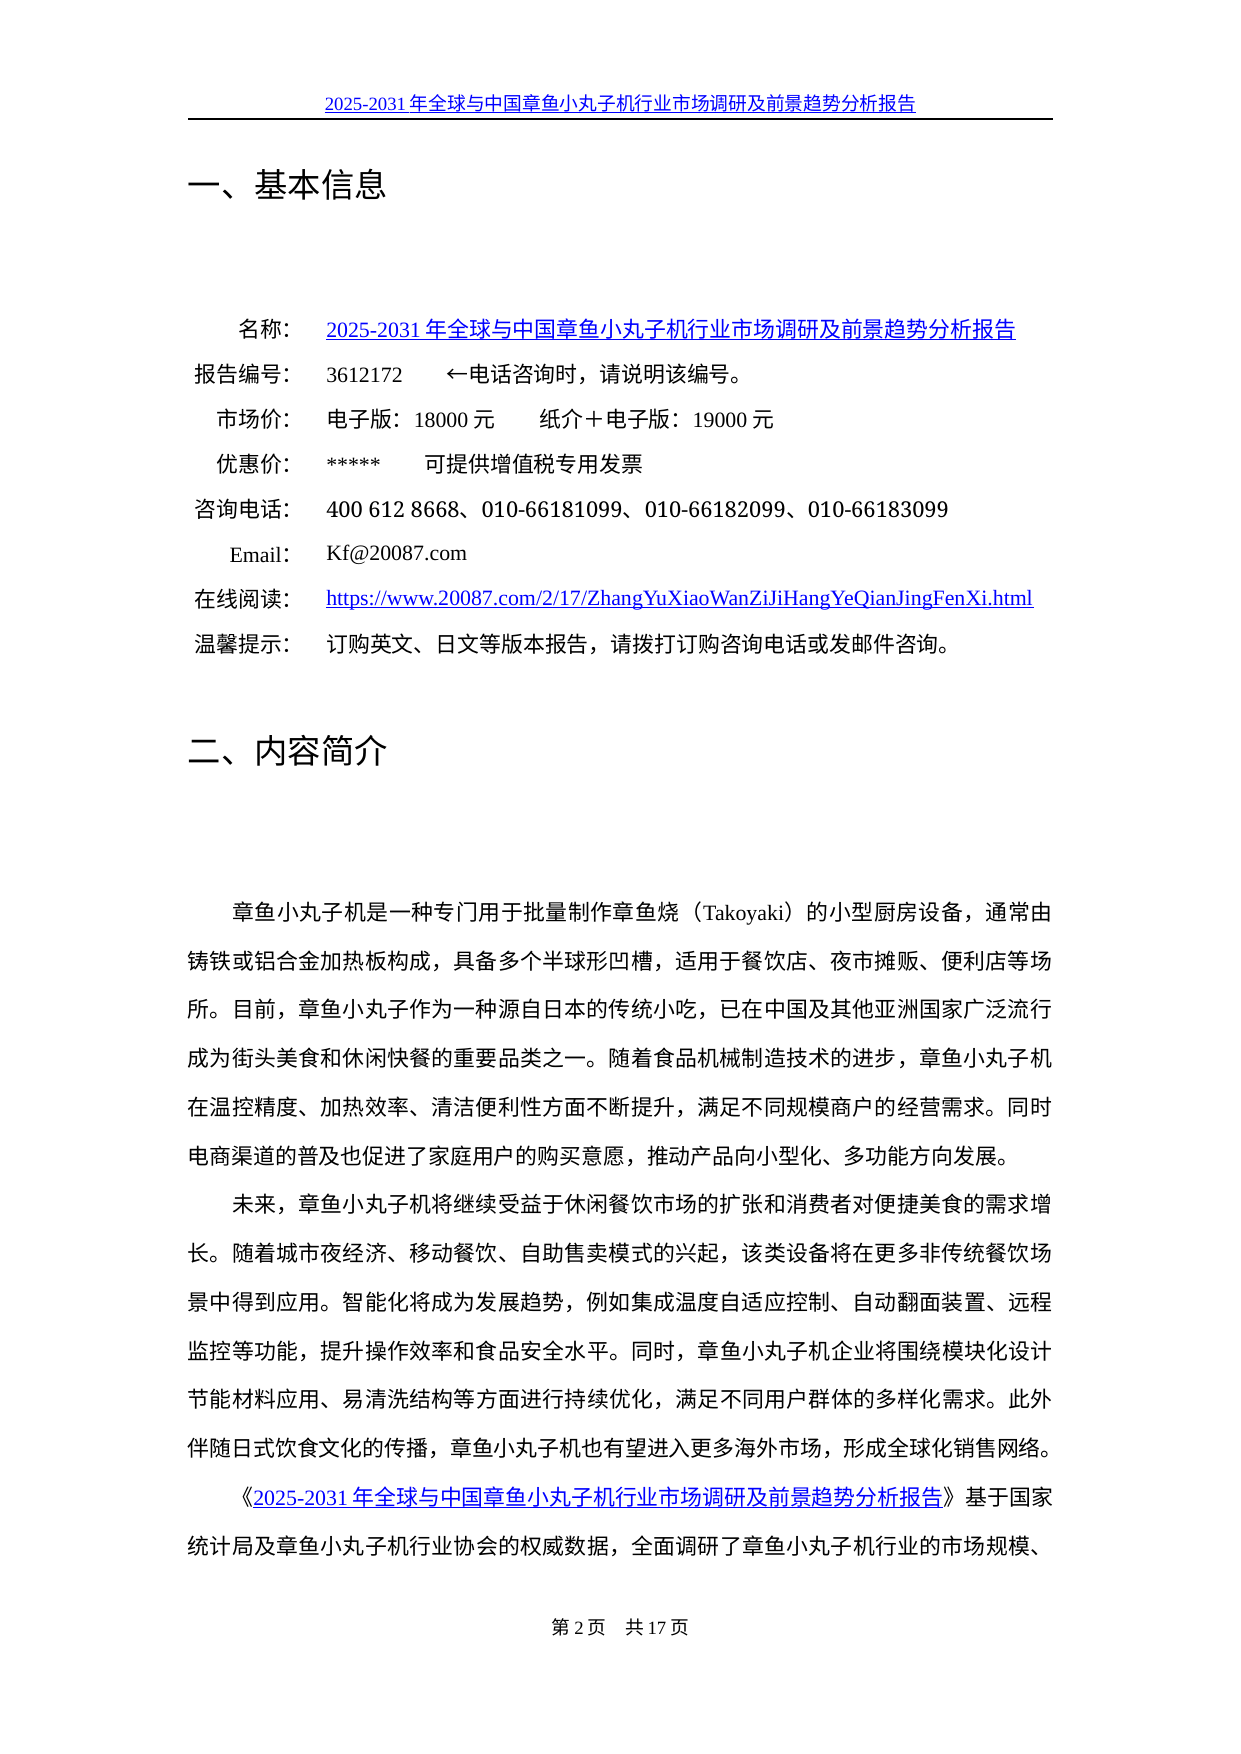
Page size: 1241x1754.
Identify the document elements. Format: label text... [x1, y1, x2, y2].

table_cell [315, 582, 1073, 627]
table_cell 400 612 8668、010-66181099、010-66182099、010-66183099 [315, 492, 1073, 537]
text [187, 894, 1053, 1561]
table_cell 温馨提示： [167, 627, 315, 672]
table_cell 3612172 ←电话咨询时，请说明该编号。 [315, 357, 1073, 402]
table_cell 优惠价： [167, 447, 315, 492]
table_cell ***** 可提供增值税专用发票 [315, 447, 1073, 492]
table_cell 订购英文、日文等版本报告，请拨打订购咨询电话或发邮件咨询。 [315, 627, 1073, 672]
title 一、基本信息 [187, 150, 1053, 215]
table_header 名称： [167, 312, 315, 357]
table_header 2025-2031年全球与中国章鱼小丸子机行业市场调研及前景趋势分析报告 [315, 312, 1073, 357]
table_cell 在线阅读： [167, 582, 315, 627]
table_cell Email： [167, 537, 315, 582]
table_cell 市场价： [167, 402, 315, 447]
title 二、内容简介 [187, 717, 1053, 782]
table_cell 报告编号： [167, 357, 315, 402]
table_cell 咨询电话： [167, 492, 315, 537]
table_cell Kf@20087.com [315, 537, 1073, 582]
table_cell 电子版：18000 元 纸介＋电子版：19000 元 [315, 402, 1073, 447]
